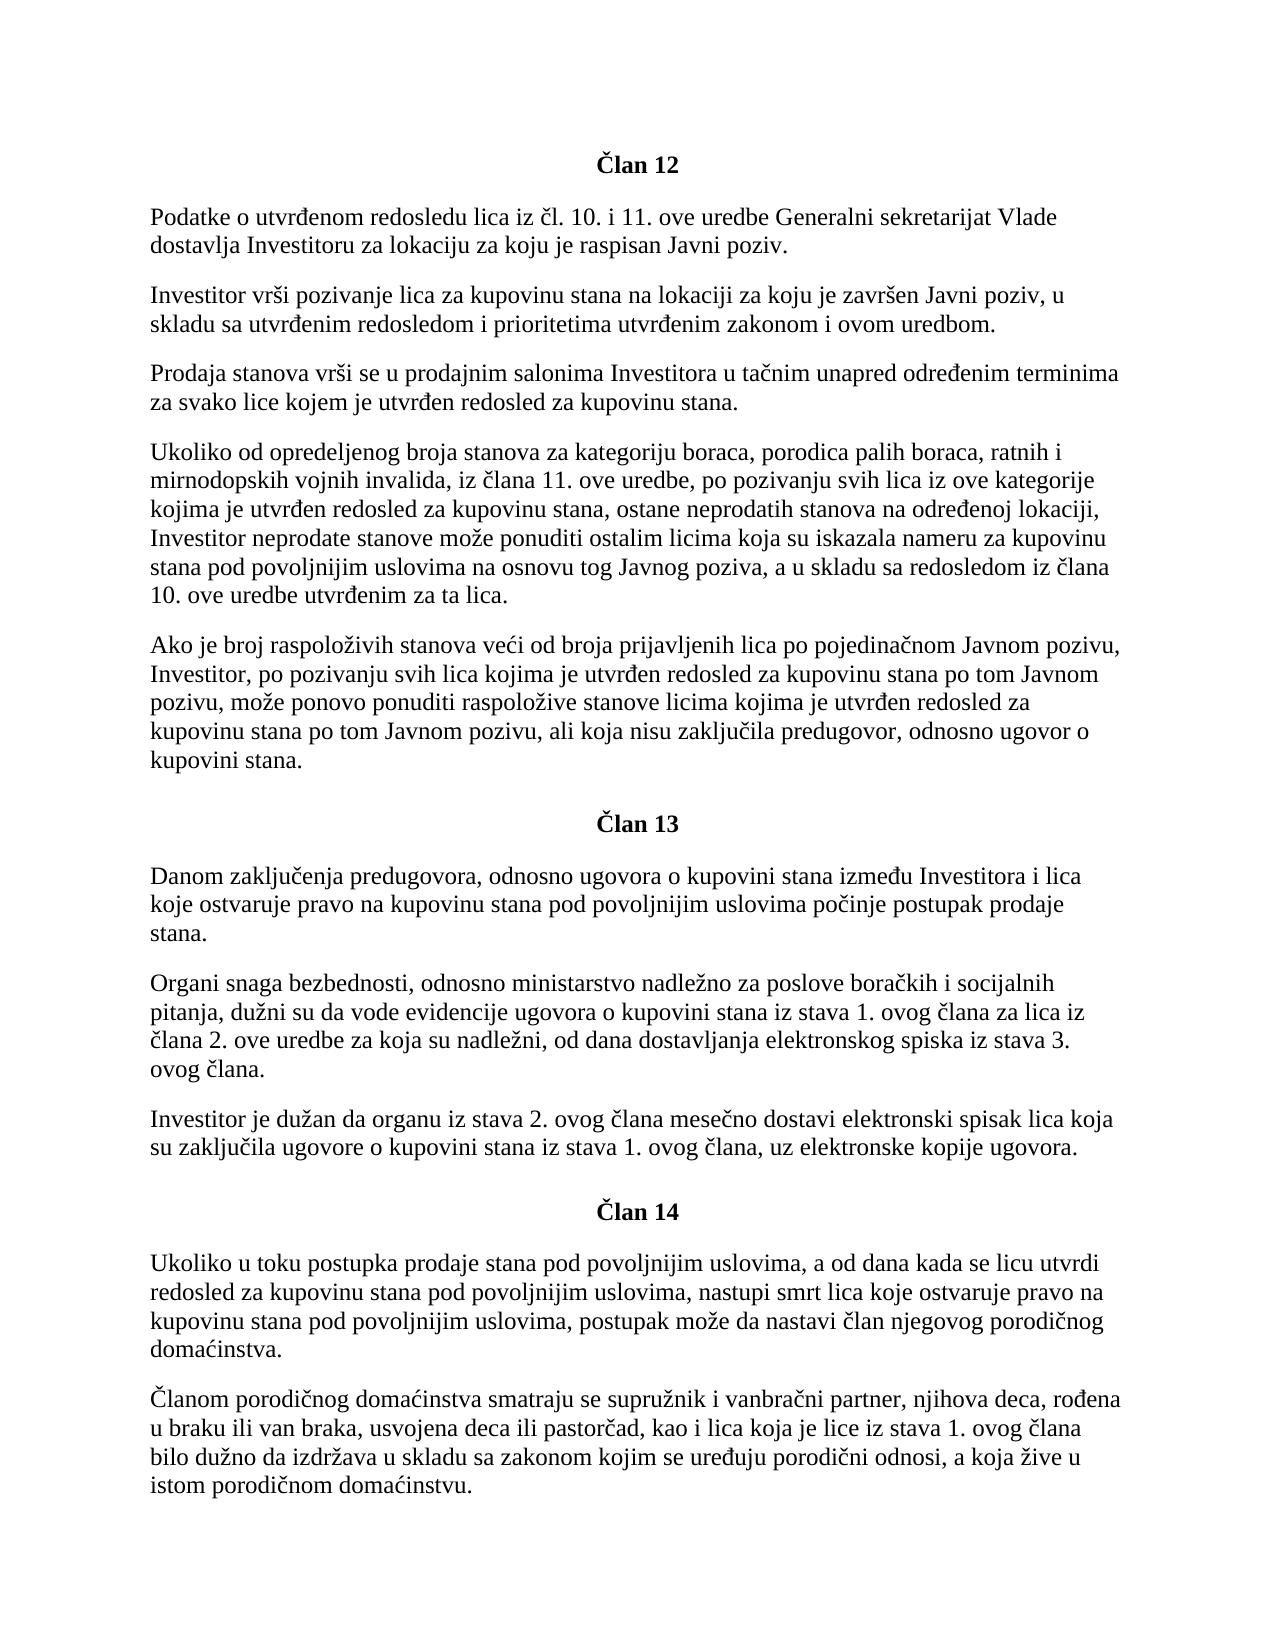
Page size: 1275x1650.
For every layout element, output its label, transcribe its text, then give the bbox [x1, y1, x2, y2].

text Investitor vrši pozivanje lica za kupovinu stana na lokaciji za koju je završen Javni poziv, u skladu sa utvrđenim redosledom i prioritetima utvrđenim zakonom i ovom uredbom. [150, 280, 1125, 337]
text Članom porodičnog domaćinstva smatraju se supružnik i vanbračni partner, njihova deca, rođena u braku ili van braka, usvojena deca ili pastorčad, kao i lica koja je lice iz stava 1. ovog člana bilo dužno da izdržava u skladu sa zakonom kojim se uređuju porodični odnosi, a koja žive u istom porodičnom domaćinstvu. [150, 1384, 1125, 1499]
text Član 13 [150, 809, 1125, 838]
text Podatke o utvrđenom redosledu lica iz čl. 10. i 11. ove uredbe Generalni sekretarijat Vlade dostavlja Investitoru za lokaciju za koju je raspisan Javni poziv. [150, 202, 1125, 259]
text Ukoliko u toku postupka prodaje stana pod povoljnijim uslovima, a od dana kada se licu utvrdi redosled za kupovinu stana pod povoljnijim uslovima, nastupi smrt lica koje ostvaruje pravo na kupovinu stana pod povoljnijim uslovima, postupak može da nastavi član njegovog porodičnog domaćinstva. [150, 1248, 1125, 1363]
text Danom zaključenja predugovora, odnosno ugovora o kupovini stana između Investitora i lica koje ostvaruje pravo na kupovinu stana pod povoljnijim uslovima počinje postupak prodaje stana. [150, 861, 1125, 947]
text Ukoliko od opredeljenog broja stanova za kategoriju boraca, porodica palih boraca, ratnih i mirnodopskih vojnih invalida, iz člana 11. ove uredbe, po pozivanju svih lica iz ove kategorije kojima je utvrđen redosled za kupovinu stana, ostane neprodatih stanova na određenoj lokaciji, Investitor neprodate stanove može ponuditi ostalim licima koja su iskazala nameru za kupovinu stana pod povoljnijim uslovima na osnovu tog Javnog poziva, a u skladu sa redosledom iz člana 10. ove uredbe utvrđenim za ta lica. [150, 437, 1125, 609]
text Član 14 [150, 1197, 1125, 1225]
text Član 12 [150, 150, 1125, 179]
text Organi snaga bezbednosti, odnosno ministarstvo nadležno za poslove boračkih i socijalnih pitanja, dužni su da vode evidencije ugovora o kupovini stana iz stava 1. ovog člana za lica iz člana 2. ove uredbe za koja su nadležni, od dana dostavljanja elektronskog spiska iz stava 3. ovog člana. [150, 968, 1125, 1083]
text Ako je broj raspoloživih stanova veći od broja prijavljenih lica po pojedinačnom Javnom pozivu, Investitor, po pozivanju svih lica kojima je utvrđen redosled za kupovinu stana po tom Javnom pozivu, može ponovo ponuditi raspoložive stanove licima kojima je utvrđen redosled za kupovinu stana po tom Javnom pozivu, ali koja nisu zaključila predugovor, odnosno ugovor o kupovini stana. [150, 630, 1125, 774]
text Prodaja stanova vrši se u prodajnim salonima Investitora u tačnim unapred određenim terminima za svako lice kojem je utvrđen redosled za kupovinu stana. [150, 358, 1125, 416]
text Investitor je dužan da organu iz stava 2. ovog člana mesečno dostavi elektronski spisak lica koja su zaključila ugovore o kupovini stana iz stava 1. ovog člana, uz elektronske kopije ugovora. [150, 1104, 1125, 1161]
